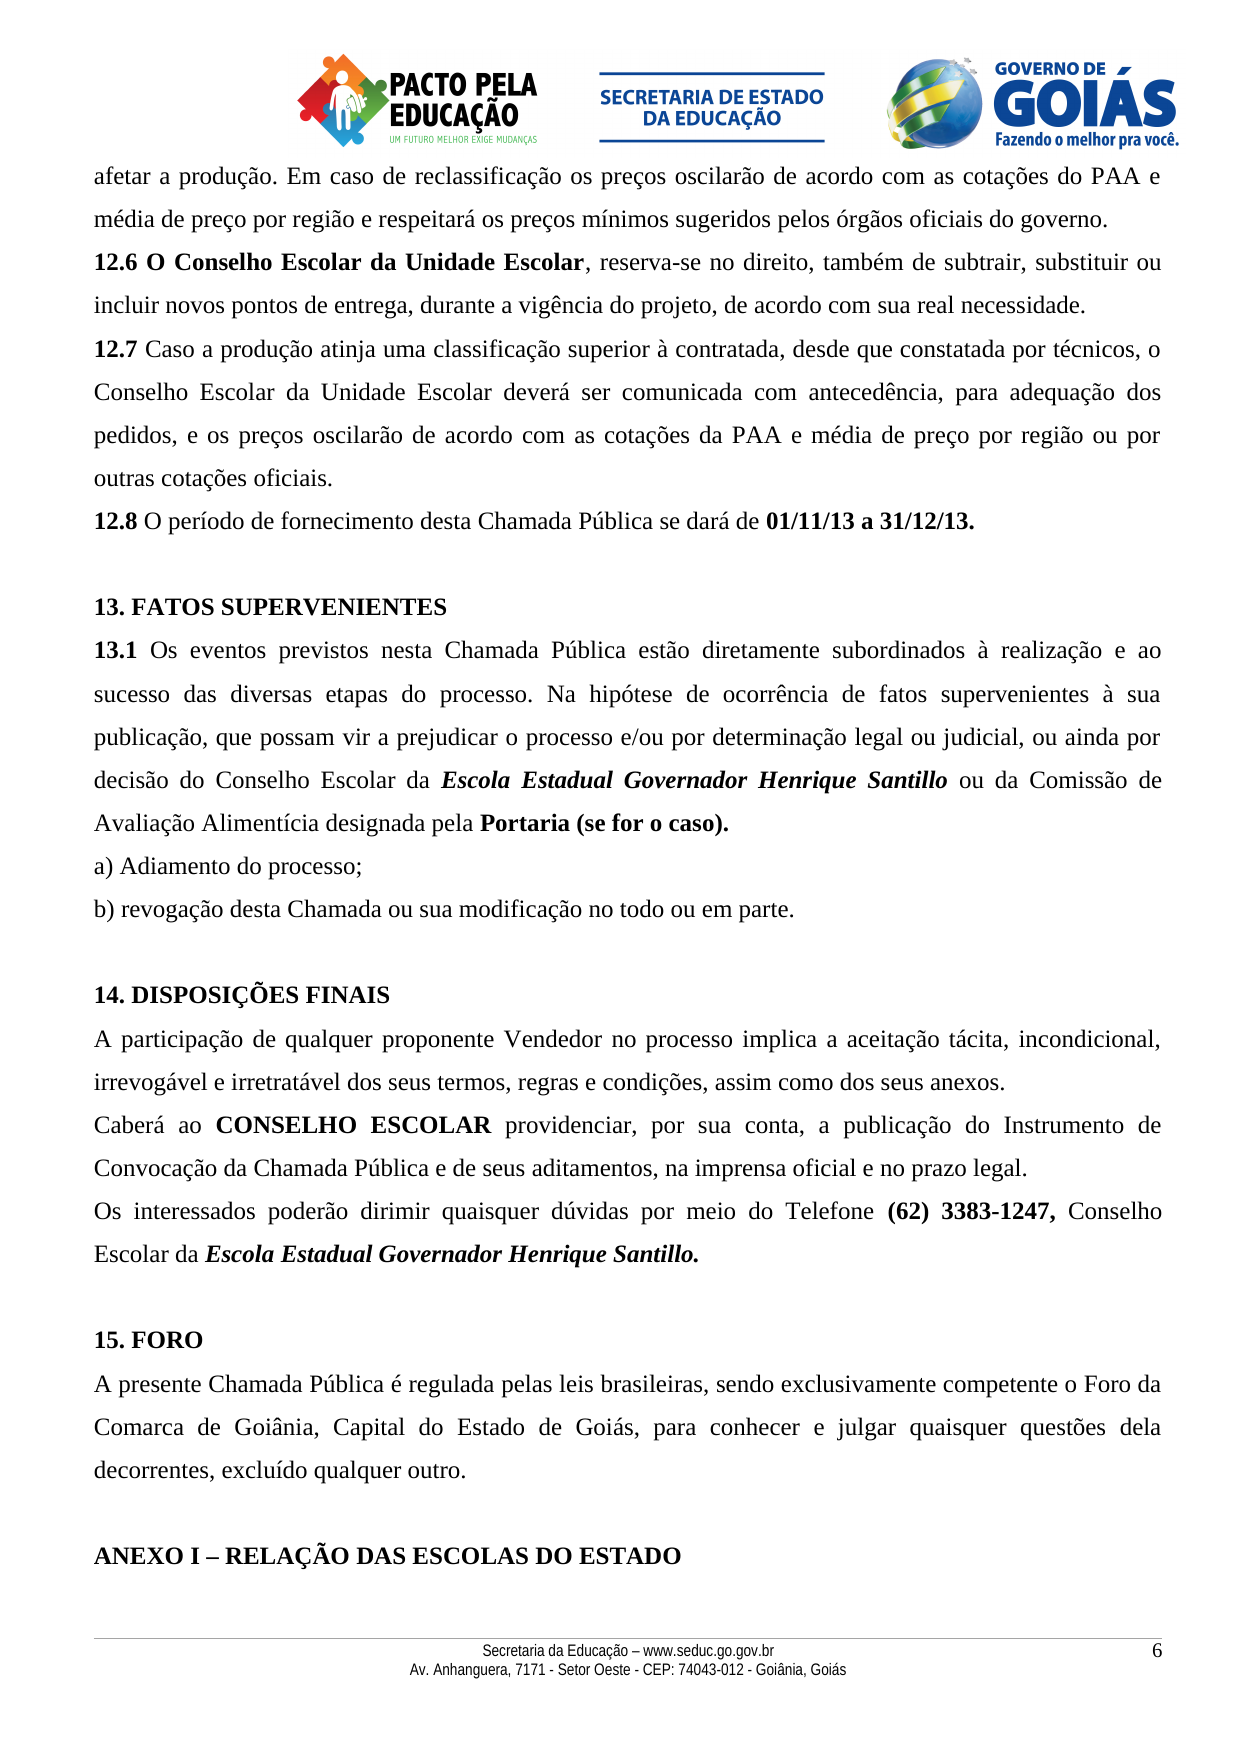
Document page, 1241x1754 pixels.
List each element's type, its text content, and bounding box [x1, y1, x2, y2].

text Os interessados poderão dirimir quaisquer dúvidas por meio do Telefone (62) 3383-1247, Conselho Escolar da Escola Estadual Governador Henrique Santillo. [94, 1196, 1162, 1268]
text a) Adiamento do processo; [94, 851, 1162, 880]
text 12.6 O Conselho Escolar da Unidade Escolar, reserva-se no direito, também de subtrair, substituir ou incluir novos pontos de entrega, durante a vigência do projeto, de acordo com sua real necessidade. [94, 247, 1162, 319]
text ANEXO I – RELAÇÃO DAS ESCOLAS DO ESTADO [94, 1541, 1162, 1570]
text 12.7 Caso a produção atinja uma classificação superior à contratada, desde que constatada por técnicos, o Conselho Escolar da Unidade Escolar deverá ser comunicada com antecedência, para adequação dos pedidos, e os preços oscilarão de acordo com as cotações da PAA e média de preço por região ou por outras cotações oficiais. [94, 334, 1162, 492]
picture [288, 49, 1186, 158]
text Caberá ao CONSELHO ESCOLAR providenciar, por sua conta, a publicação do Instrumento de Convocação da Chamada Pública e de seus aditamentos, na imprensa oficial e no prazo legal. [94, 1110, 1162, 1182]
text 13. FATOS SUPERVENIENTES [94, 592, 1162, 621]
text 12.8 O período de fornecimento desta Chamada Pública se dará de 01/11/13 a 31/12/13. [94, 506, 1162, 535]
text A presente Chamada Pública é regulada pelas leis brasileiras, sendo exclusivamente competente o Foro da Comarca de Goiânia, Capital do Estado de Goiás, para conhecer e julgar quaisquer questões dela decorrentes, excluído qualquer outro. [94, 1369, 1162, 1484]
text b) revogação desta Chamada ou sua modificação no todo ou em parte. [94, 894, 1162, 923]
text 15. FORO [94, 1326, 1162, 1354]
text 13.1 Os eventos previstos nesta Chamada Pública estão diretamente subordinados à realização e ao sucesso das diversas etapas do processo. Na hipótese de ocorrência de fatos supervenientes à sua publicação, que possam vir a prejudicar o processo e/ou por determinação legal ou judicial, ou ainda por decisão do Conselho Escolar da Escola Estadual Governador Henrique Santillo ou da Comissão de Avaliação Alimentícia designada pela Portaria (se for o caso). [94, 636, 1162, 837]
text A participação de qualquer proponente Vendedor no processo implica a aceitação tácita, incondicional, irrevogável e irretratável dos seus termos, regras e condições, assim como dos seus anexos. [94, 1024, 1162, 1096]
text 14. DISPOSIÇÕES FINAIS [94, 981, 1162, 1009]
